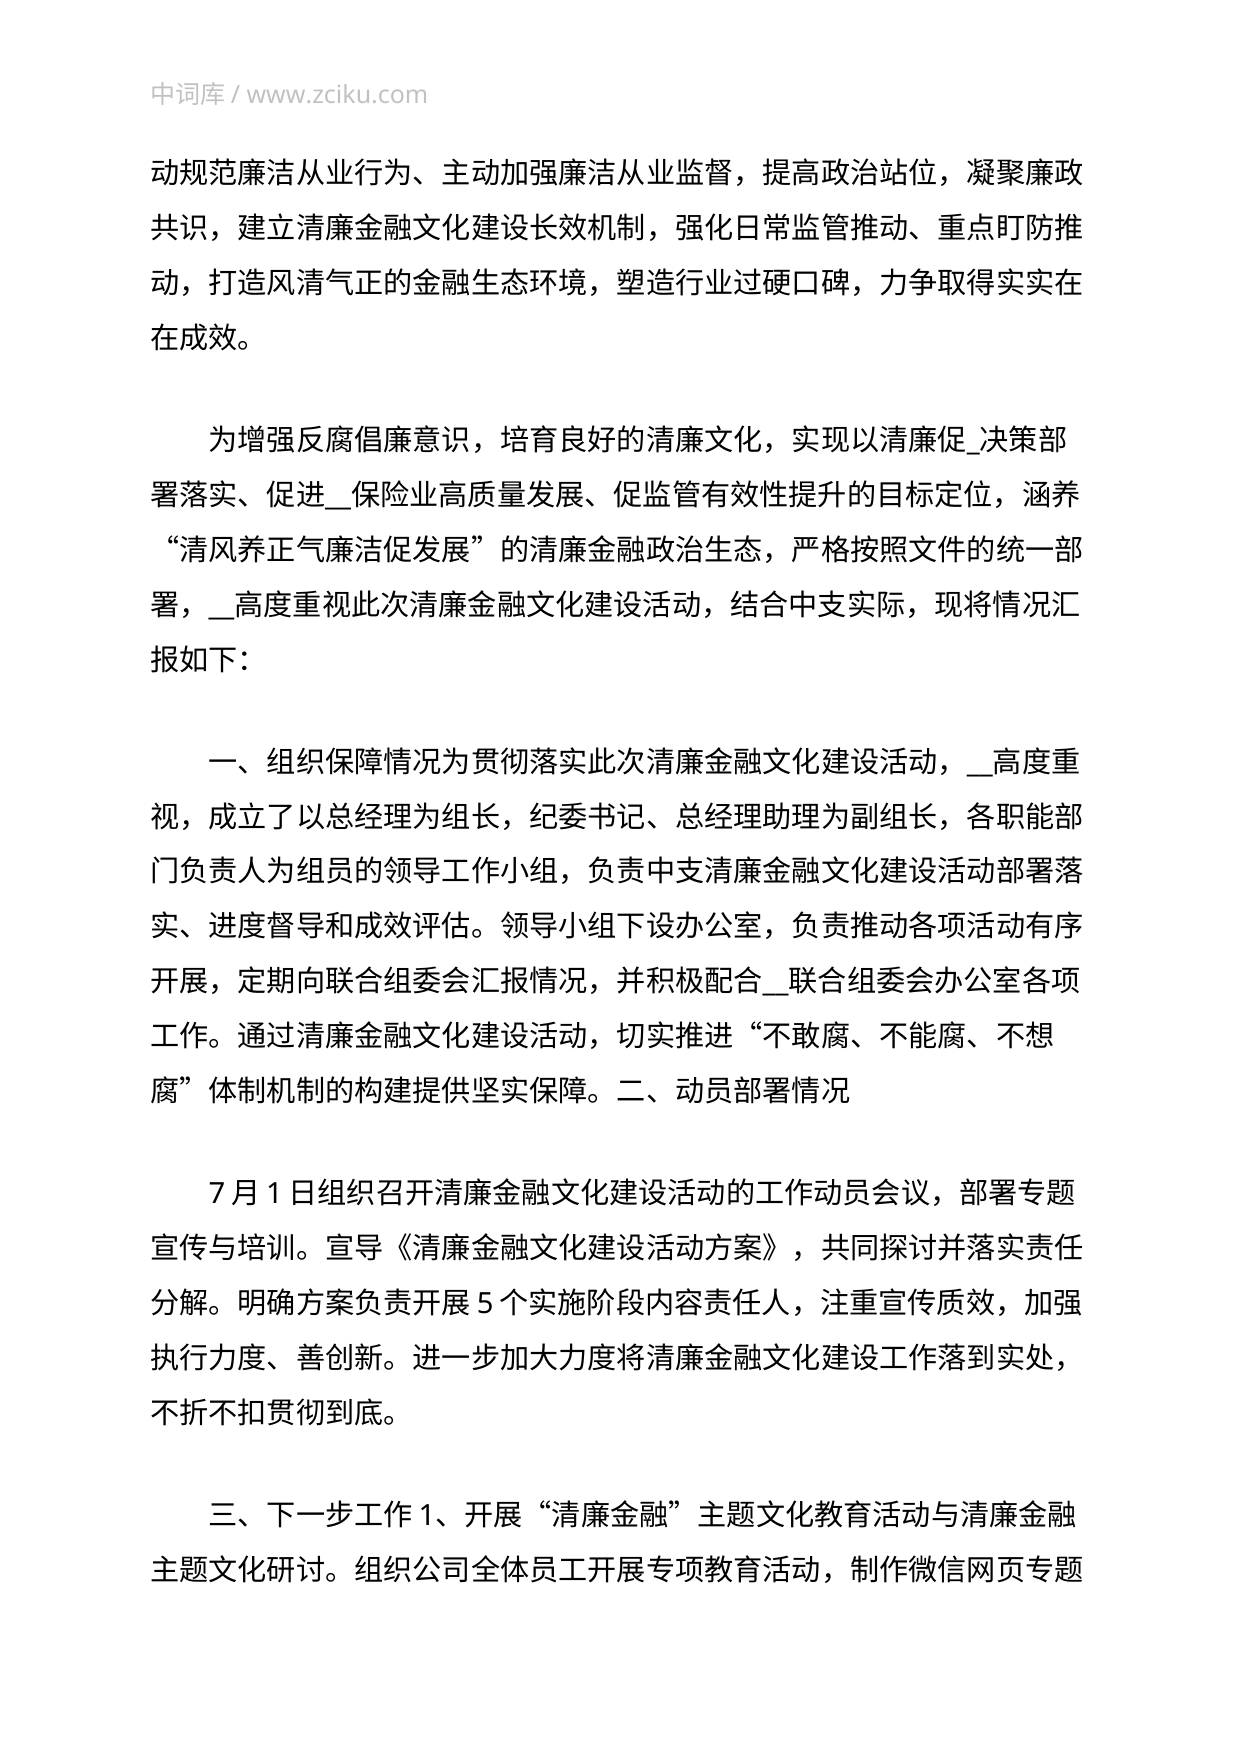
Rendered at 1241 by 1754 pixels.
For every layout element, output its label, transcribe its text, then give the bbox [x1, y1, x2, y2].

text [150, 150, 1090, 357]
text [150, 1491, 1090, 1588]
text 一、组织保障情况为贯彻落实此次清廉金融文化建设活动，__高度重视，成立了以总经理为组长，纪委书记、总经理助理为副组长，各职能部门负责人为组员的领导工作小组，负责中支清廉金融文化建设活动部署落实、进度督导和成效评估。领导小组下设办公室，负责推动各项活动有序开展，定期向联合组委会汇报情况，并积极配合__联合组委会办公室各项工作。通过清廉金融文化建设活动，切实推进“不敢腐、不能腐、不想腐”体制机制的构建提供坚实保障。二、动员部署情况 [150, 738, 1090, 1110]
text 7月1日组织召开清廉金融文化建设活动的工作动员会议，部署专题宣传与培训。宣导《清廉金融文化建设活动方案》，共同探讨并落实责任分解。明确方案负责开展5个实施阶段内容责任人，注重宣传质效，加强执行力度、善创新。进一步加大力度将清廉金融文化建设工作落到实处，不折不扣贯彻到底。 [150, 1169, 1090, 1432]
text 为增强反腐倡廉意识，培育良好的清廉文化，实现以清廉促_决策部署落实、促进__保险业高质量发展、促监管有效性提升的目标定位，涵养“清风养正气廉洁促发展”的清廉金融政治生态，严格按照文件的统一部署，__高度重视此次清廉金融文化建设活动，结合中支实际，现将情况汇报如下： [150, 416, 1090, 679]
